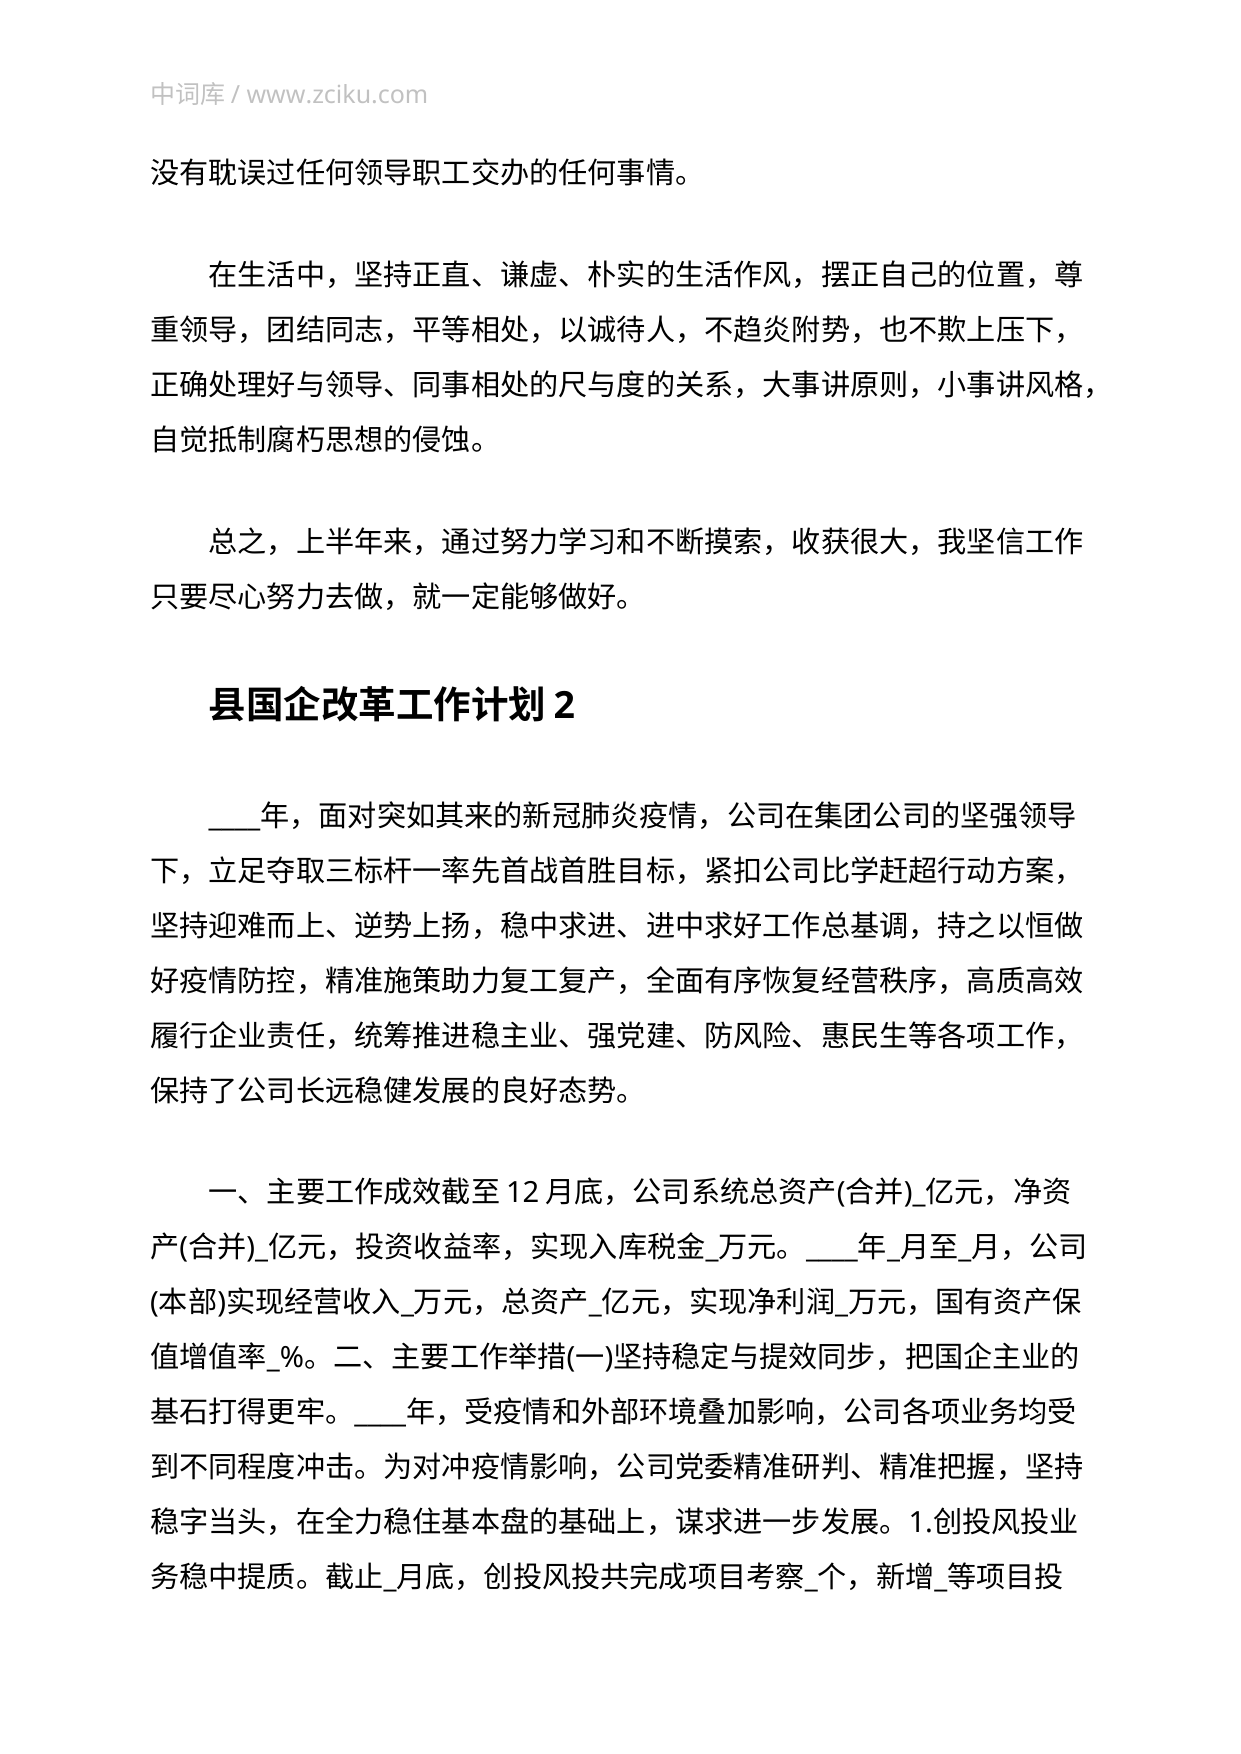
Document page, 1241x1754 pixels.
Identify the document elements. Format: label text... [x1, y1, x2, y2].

text 总之，上半年来，通过努力学习和不断摸索，收获很大，我坚信工作只要尽心努力去做，就一定能够做好。 [150, 518, 1090, 615]
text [150, 1169, 1090, 1596]
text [150, 150, 1090, 192]
text ____年，面对突如其来的新冠肺炎疫情，公司在集团公司的坚强领导下，立足夺取三标杆一率先首战首胜目标，紧扣公司比学赶超行动方案，坚持迎难而上、逆势上扬，稳中求进、进中求好工作总基调，持之以恒做好疫情防控，精准施策助力复工复产，全面有序恢复经营秩序，高质高效履行企业责任，统筹推进稳主业、强党建、防风险、惠民生等各项工作，保持了公司长远稳健发展的良好态势。 [150, 792, 1090, 1109]
text 在生活中，坚持正直、谦虚、朴实的生活作风，摆正自己的位置，尊重领导，团结同志，平等相处，以诚待人，不趋炎附势，也不欺上压下，正确处理好与领导、同事相处的尺与度的关系，大事讲原则，小事讲风格，自觉抵制腐朽思想的侵蚀。 [150, 252, 1090, 459]
text 县国企改革工作计划2 [150, 675, 1090, 729]
